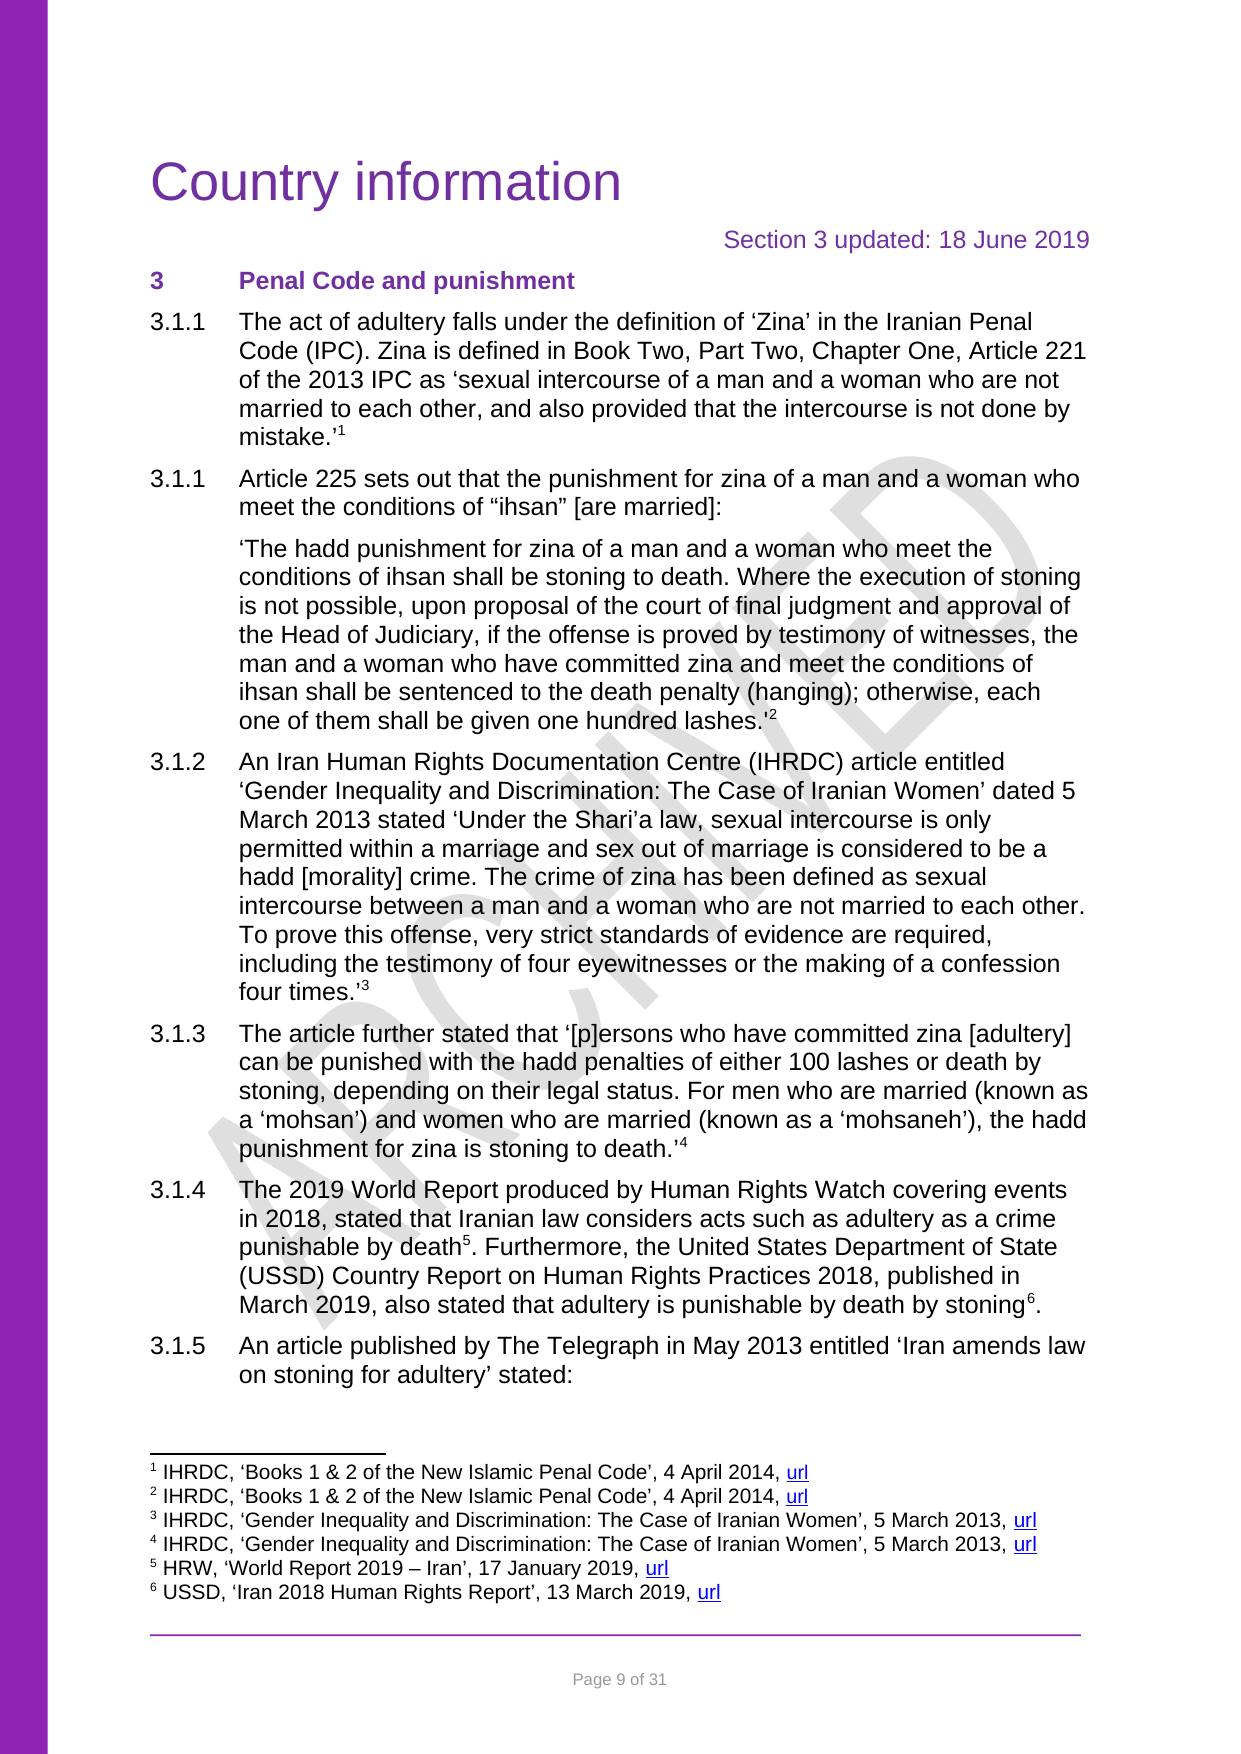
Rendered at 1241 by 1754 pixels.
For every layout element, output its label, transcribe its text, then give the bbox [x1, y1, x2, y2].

list An Iran Human Rights Documentation Centre (IHRDC) article entitled ‘Gender Inequality and Discrimination: The Case of Iranian Women’ dated 5 March 2013 stated ‘Under the Shari’a law, sexual intercourse is only permitted within a marriage and sex out of marriage is considered to be a hadd [morality] crime. The crime of zina has been defined as sexual intercourse between a man and a woman who are not married to each other. To prove this offense, very strict standards of evidence are required, including the testimony of four eyewitnesses or the making of a confession four times.’ [150, 747, 1090, 1006]
subtitle 3 Penal Code and punishment [150, 266, 1090, 295]
list Article 225 sets out that the punishment for zina of a man and a woman who meet the conditions of “ihsan” [are married]: [150, 463, 1090, 521]
list The act of adultery falls under the definition of ‘Zina’ in the Iranian Penal Code (IPC). Zina is defined in Book Two, Part Two, Chapter One, Article 221 of the 2013 IPC as ‘sexual intercourse of a man and a woman who are not married to each other, and also provided that the intercourse is not done by mistake.’ [150, 307, 1090, 451]
subtitle Country information [150, 150, 1090, 212]
list An article published by The Telegraph in May 2013 entitled ‘Iran amends law on stoning for adultery’ stated: [150, 1331, 1090, 1388]
list The 2019 World Report produced by Human Rights Watch covering events in 2018, stated that Iranian law considers acts such as adultery as a crime punishable by death. Furthermore, the United States Department of State (USSD) Country Report on Human Rights Practices 2018, published in March 2019, also stated that adultery is punishable by death by stoning. [150, 1175, 1090, 1318]
list ‘The hadd punishment for zina of a man and a woman who meet the conditions of ihsan shall be stoning to death. Where the execution of stoning is not possible, upon proposal of the court of final judgment and approval of the Head of Judiciary, if the offense is proved by testimony of witnesses, the man and a woman who have committed zina and meet the conditions of ihsan shall be sentenced to the death penalty (hanging); otherwise, each one of them shall be given one hundred lashes.' [239, 533, 1090, 735]
list The article further stated that ‘[p]ersons who have committed zina [adultery] can be punished with the hadd penalties of either 100 lashes or death by stoning, depending on their legal status. For men who are married (known as a ‘mohsan’) and women who are married (known as a ‘mohsaneh’), the hadd punishment for zina is stoning to death.’ [150, 1018, 1090, 1162]
text Section 3 updated: 18 June 2019 [150, 225, 1090, 253]
